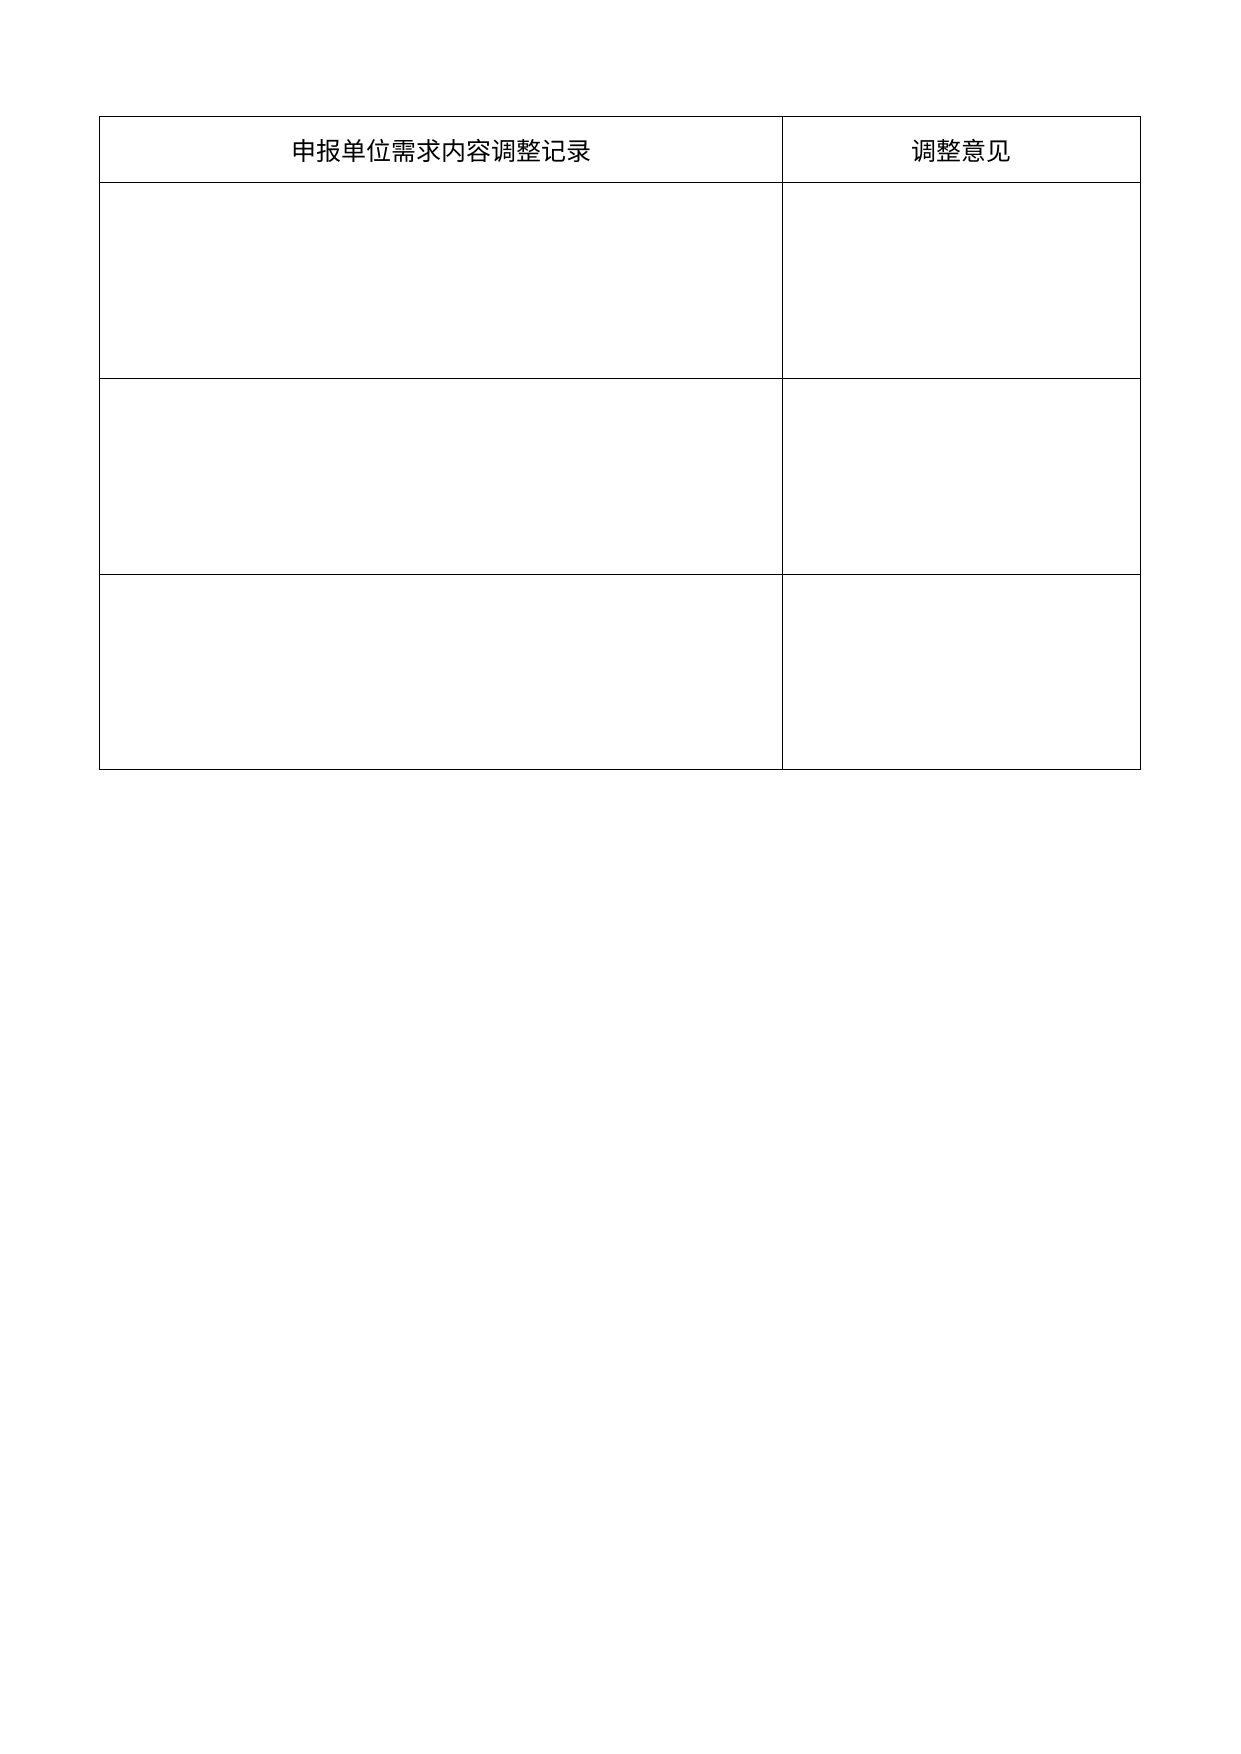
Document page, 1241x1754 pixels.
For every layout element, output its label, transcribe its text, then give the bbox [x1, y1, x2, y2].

table_cell [783, 575, 1140, 769]
table_cell 申报单位需求内容调整记录 [100, 117, 782, 182]
table_cell [100, 183, 782, 378]
table_cell [783, 183, 1140, 378]
table_cell [100, 575, 782, 769]
table_cell [100, 379, 782, 574]
table_cell 调整意见 [783, 117, 1140, 182]
table_cell [783, 379, 1140, 574]
